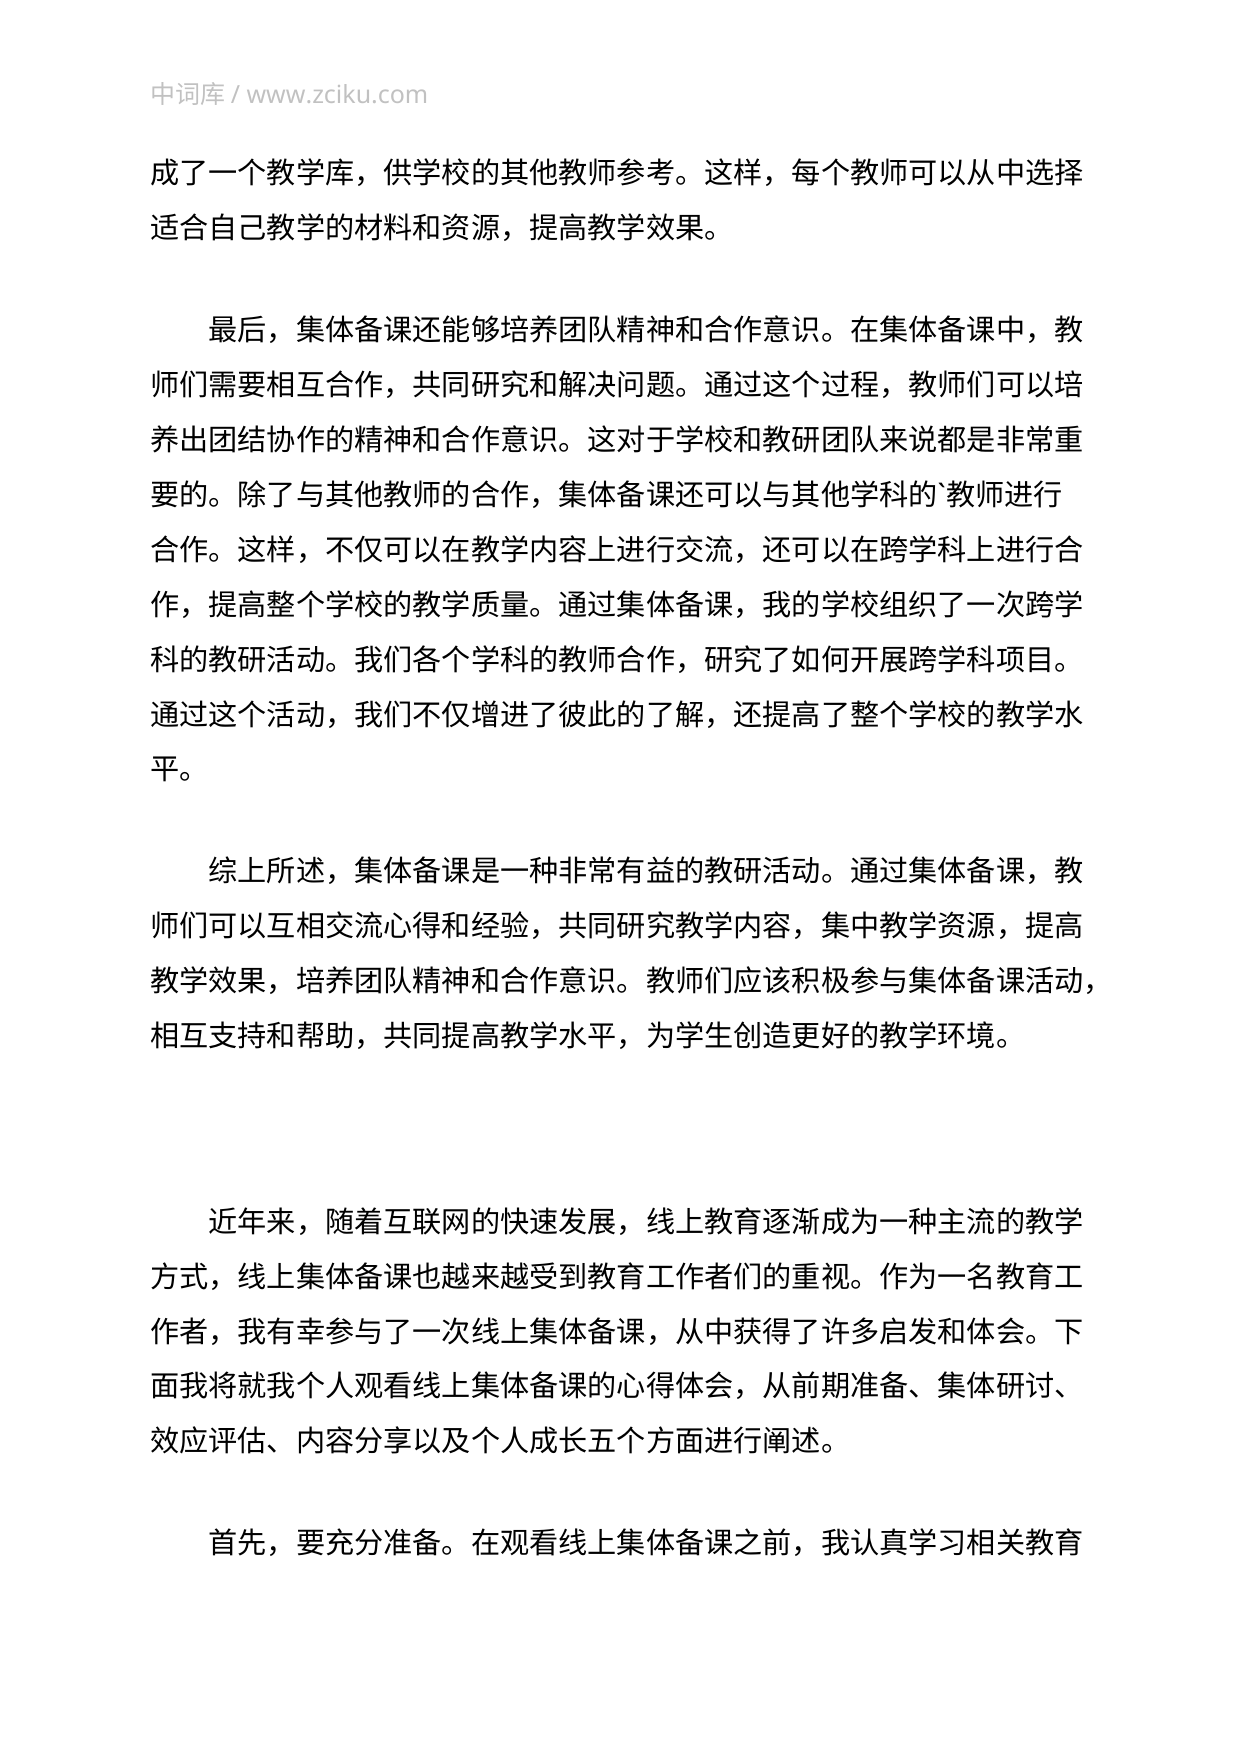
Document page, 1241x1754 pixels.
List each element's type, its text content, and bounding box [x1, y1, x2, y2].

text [150, 1520, 1090, 1562]
text 近年来，随着互联网的快速发展，线上教育逐渐成为一种主流的教学方式，线上集体备课也越来越受到教育工作者们的重视。作为一名教育工作者，我有幸参与了一次线上集体备课，从中获得了许多启发和体会。下面我将就我个人观看线上集体备课的心得体会，从前期准备、集体研讨、效应评估、内容分享以及个人成长五个方面进行阐述。 [150, 1198, 1090, 1460]
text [150, 150, 1090, 247]
text 最后，集体备课还能够培养团队精神和合作意识。在集体备课中，教师们需要相互合作，共同研究和解决问题。通过这个过程，教师们可以培养出团结协作的精神和合作意识。这对于学校和教研团队来说都是非常重要的。除了与其他教师的合作，集体备课还可以与其他学科的`教师进行合作。这样，不仅可以在教学内容上进行交流，还可以在跨学科上进行合作，提高整个学校的教学质量。通过集体备课，我的学校组织了一次跨学科的教研活动。我们各个学科的教师合作，研究了如何开展跨学科项目。通过这个活动，我们不仅增进了彼此的了解，还提高了整个学校的教学水平。 [150, 307, 1090, 788]
text 综上所述，集体备课是一种非常有益的教研活动。通过集体备课，教师们可以互相交流心得和经验，共同研究教学内容，集中教学资源，提高教学效果，培养团队精神和合作意识。教师们应该积极参与集体备课活动，相互支持和帮助，共同提高教学水平，为学生创造更好的教学环境。 [150, 848, 1090, 1055]
